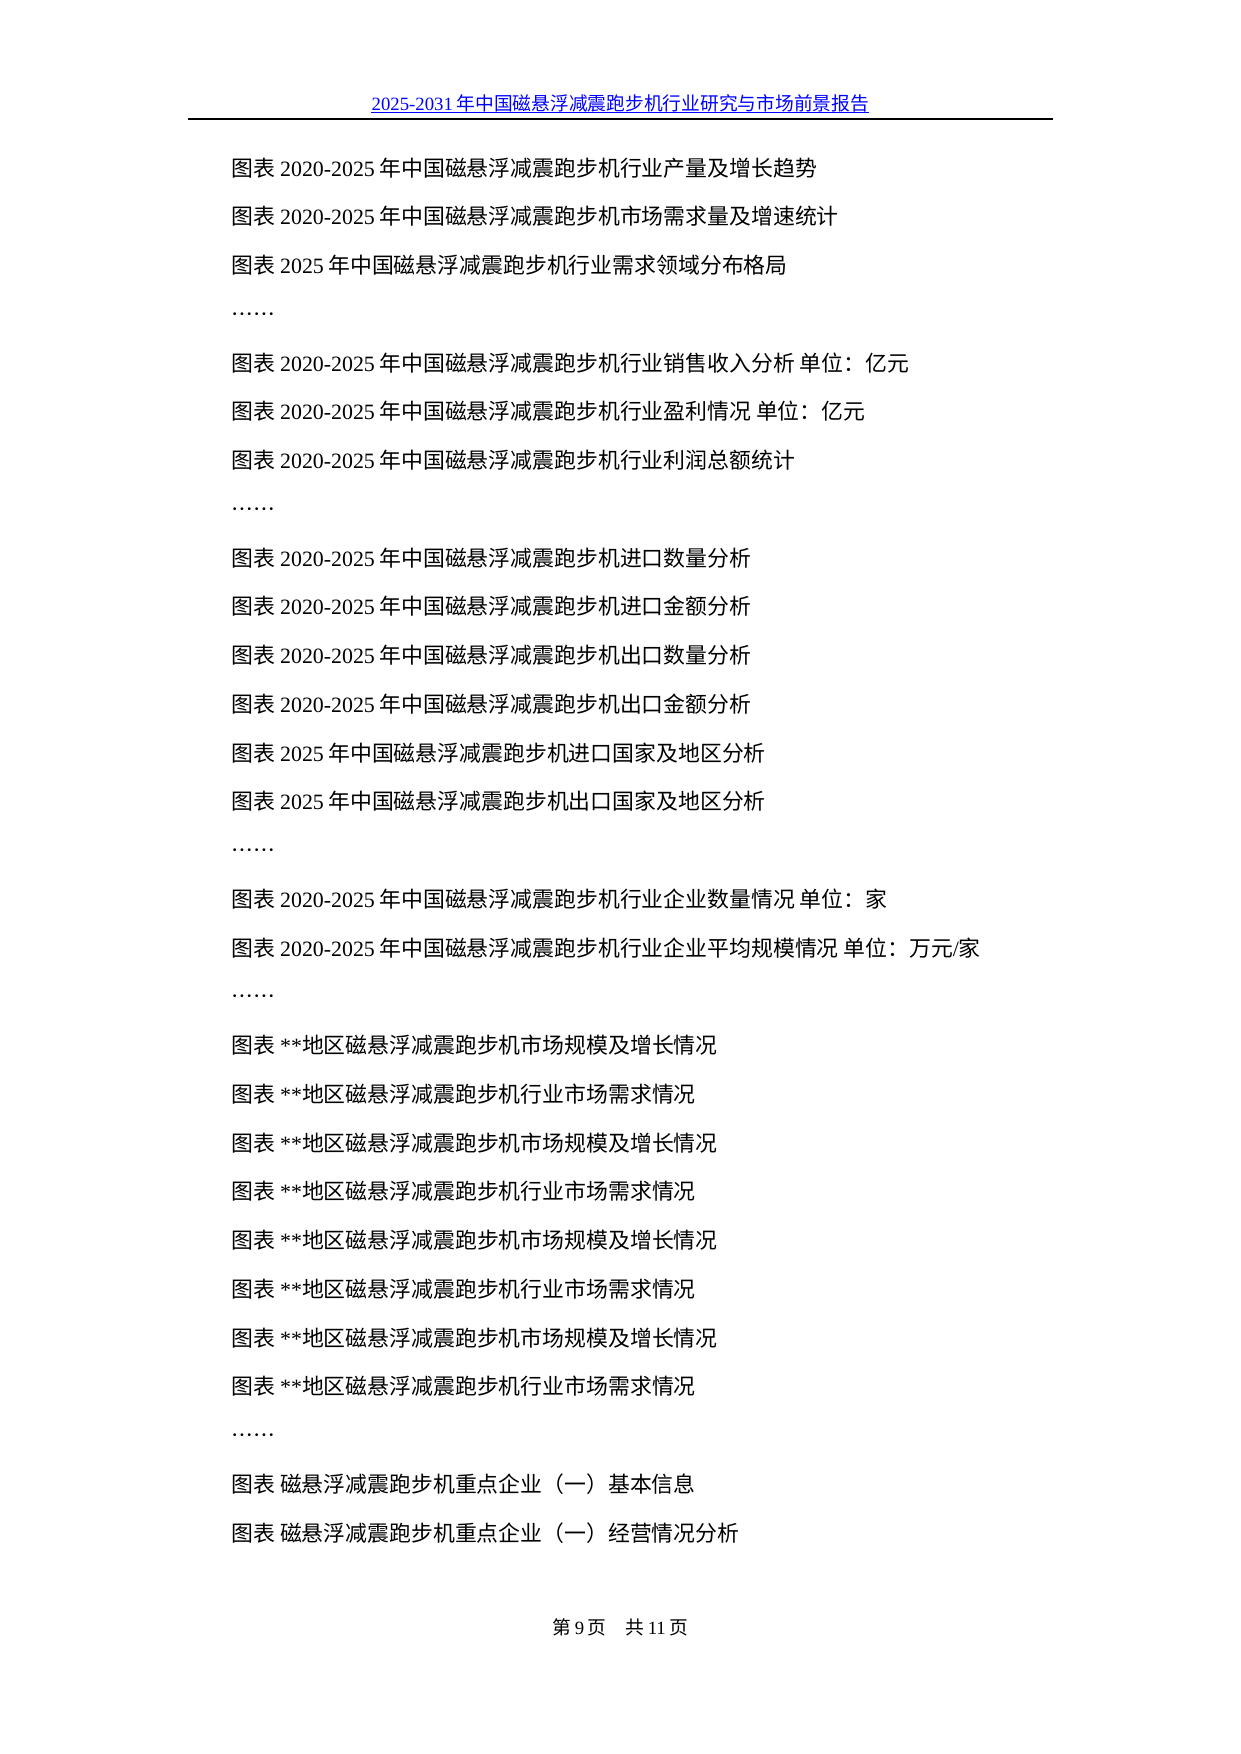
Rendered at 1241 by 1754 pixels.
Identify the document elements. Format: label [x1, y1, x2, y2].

text [187, 150, 1053, 1548]
